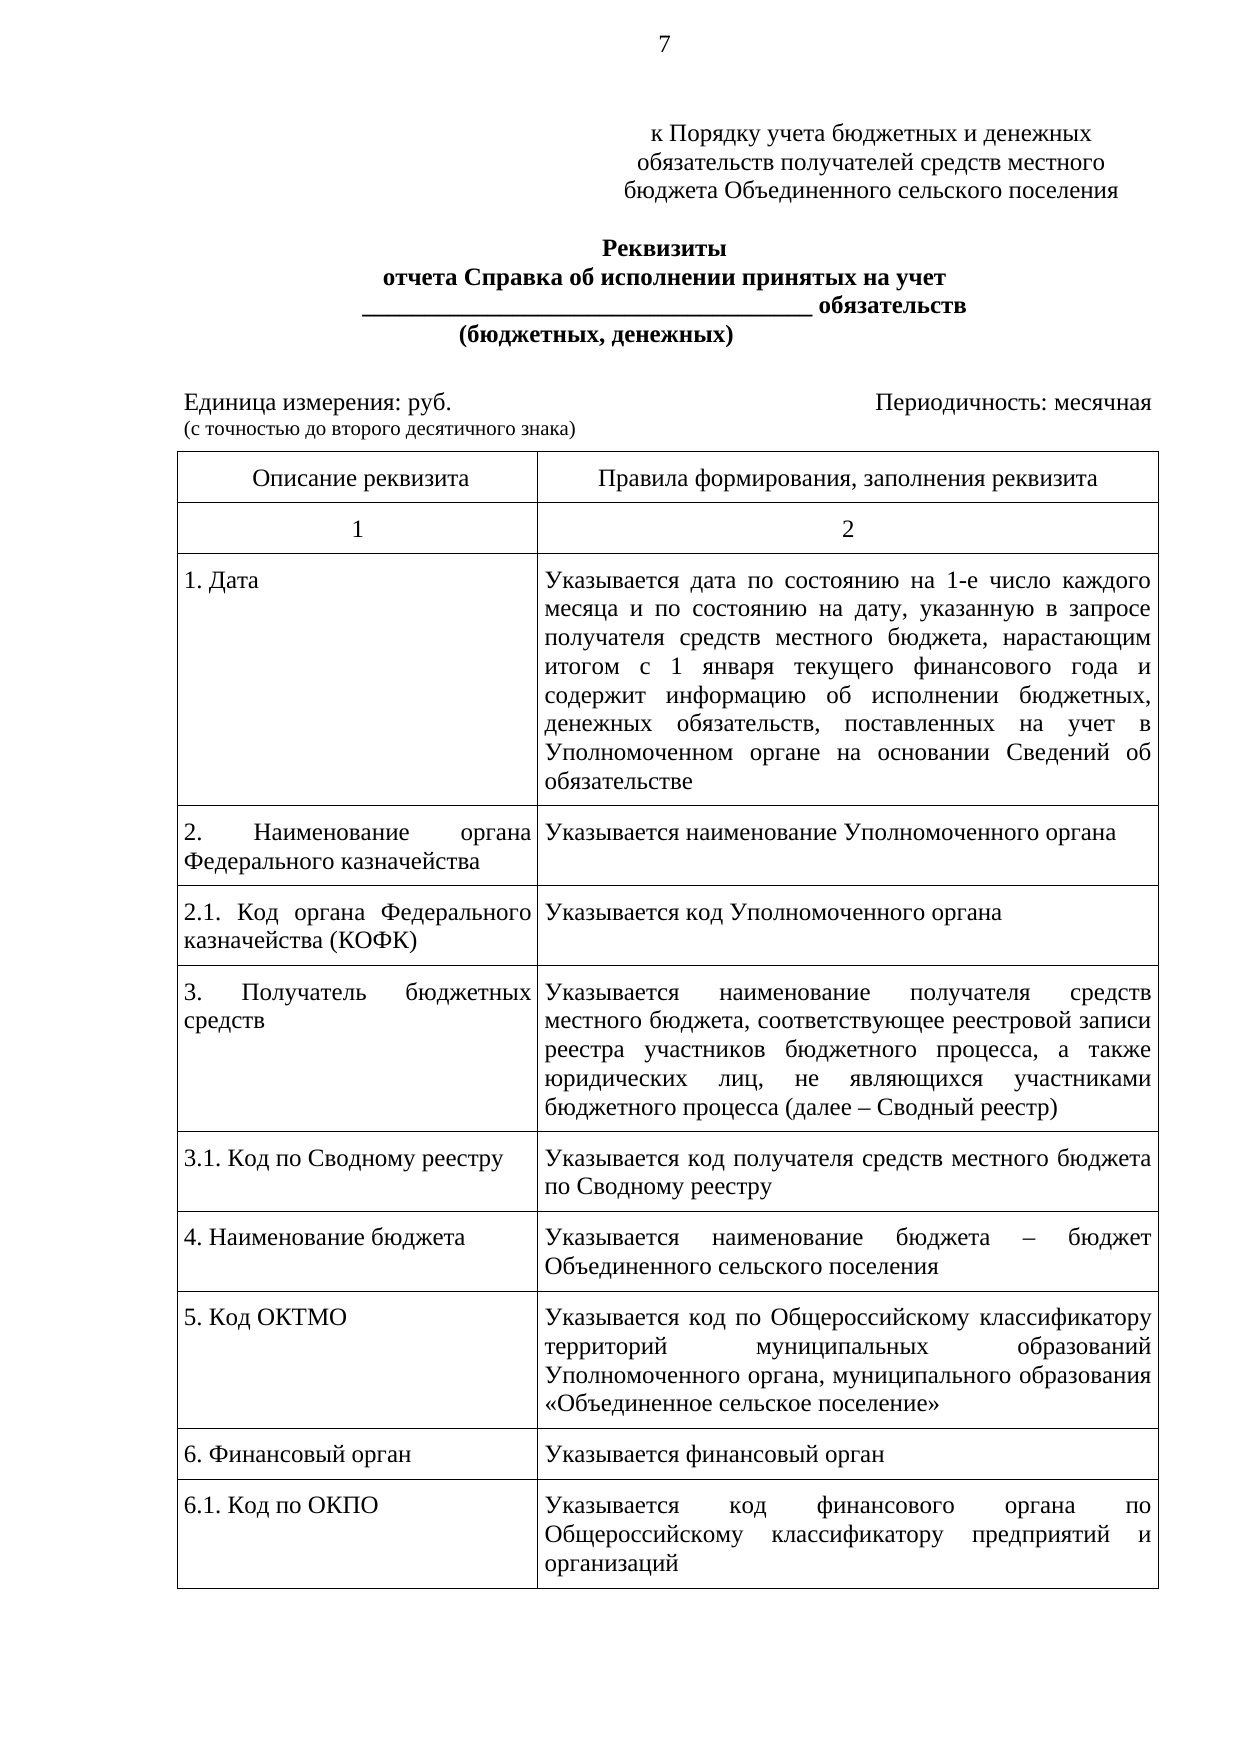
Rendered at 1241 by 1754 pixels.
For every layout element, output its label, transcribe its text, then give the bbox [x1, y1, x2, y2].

table_cell Указывается код финансового органа по Общероссийскому классификатору предприятий и организаций [538, 1480, 1158, 1587]
table_cell 4. Наименование бюджета [178, 1212, 537, 1291]
table_cell 6. Финансовый орган [178, 1429, 537, 1479]
text отчета Справка об исполнении принятых на учет [177, 262, 1152, 291]
table_cell 2.1. Код органа Федерального казначейства (КОФК) [178, 886, 537, 965]
table_cell 1 [178, 503, 537, 553]
text ____________________________________ обязательств [177, 291, 1152, 319]
table_cell 3.1. Код по Сводному реестру [178, 1132, 537, 1211]
table_header Единица измерения: руб. (с точностью до второго десятичного знака) [177, 377, 774, 451]
table_cell Указывается наименование получателя средств местного бюджета, соответствующее реестровой записи реестра участников бюджетного процесса, а также юридических лиц, не являющихся участниками бюджетного процесса (далее – Сводный реестр) [538, 966, 1158, 1131]
table_cell 1. Дата [178, 554, 537, 805]
text к Порядку учета бюджетных и денежных обязательств получателей средств местного бюджета Объединенного сельского поселения [591, 118, 1152, 204]
table_cell Описание реквизита [178, 452, 537, 502]
table_header Периодичность: месячная [774, 377, 1158, 451]
table_cell 5. Код ОКТМО [178, 1292, 537, 1428]
table_cell 3. Получатель бюджетных средств [178, 966, 537, 1131]
table_cell Указывается код по Общероссийскому классификатору территорий муниципальных образований Уполномоченного органа, муниципального образования «Объединенное сельское поселение» [538, 1292, 1158, 1428]
table_cell Правила формирования, заполнения реквизита [538, 452, 1158, 502]
text (бюджетных, денежных) [177, 319, 1152, 348]
table_cell Указывается финансовый орган [538, 1429, 1158, 1479]
table_cell Указывается код Уполномоченного органа [538, 886, 1158, 965]
table_cell Указывается код получателя средств местного бюджета по Сводному реестру [538, 1132, 1158, 1211]
table_cell Указывается дата по состоянию на 1-е число каждого месяца и по состоянию на дату, указанную в запросе получателя средств местного бюджета, нарастающим итогом с 1 января текущего финансового года и содержит информацию об исполнении бюджетных, денежных обязательств, поставленных на учет в Уполномоченном органе на основании Сведений об обязательстве [538, 554, 1158, 805]
table_cell 2. Наименование органа Федерального казначейства [178, 806, 537, 885]
table_cell 6.1. Код по ОКПО [178, 1480, 537, 1587]
table_cell Указывается наименование бюджета – бюджет Объединенного сельского поселения [538, 1212, 1158, 1291]
text Реквизиты [177, 233, 1152, 262]
table_cell 2 [538, 503, 1158, 553]
table_cell Указывается наименование Уполномоченного органа [538, 806, 1158, 885]
